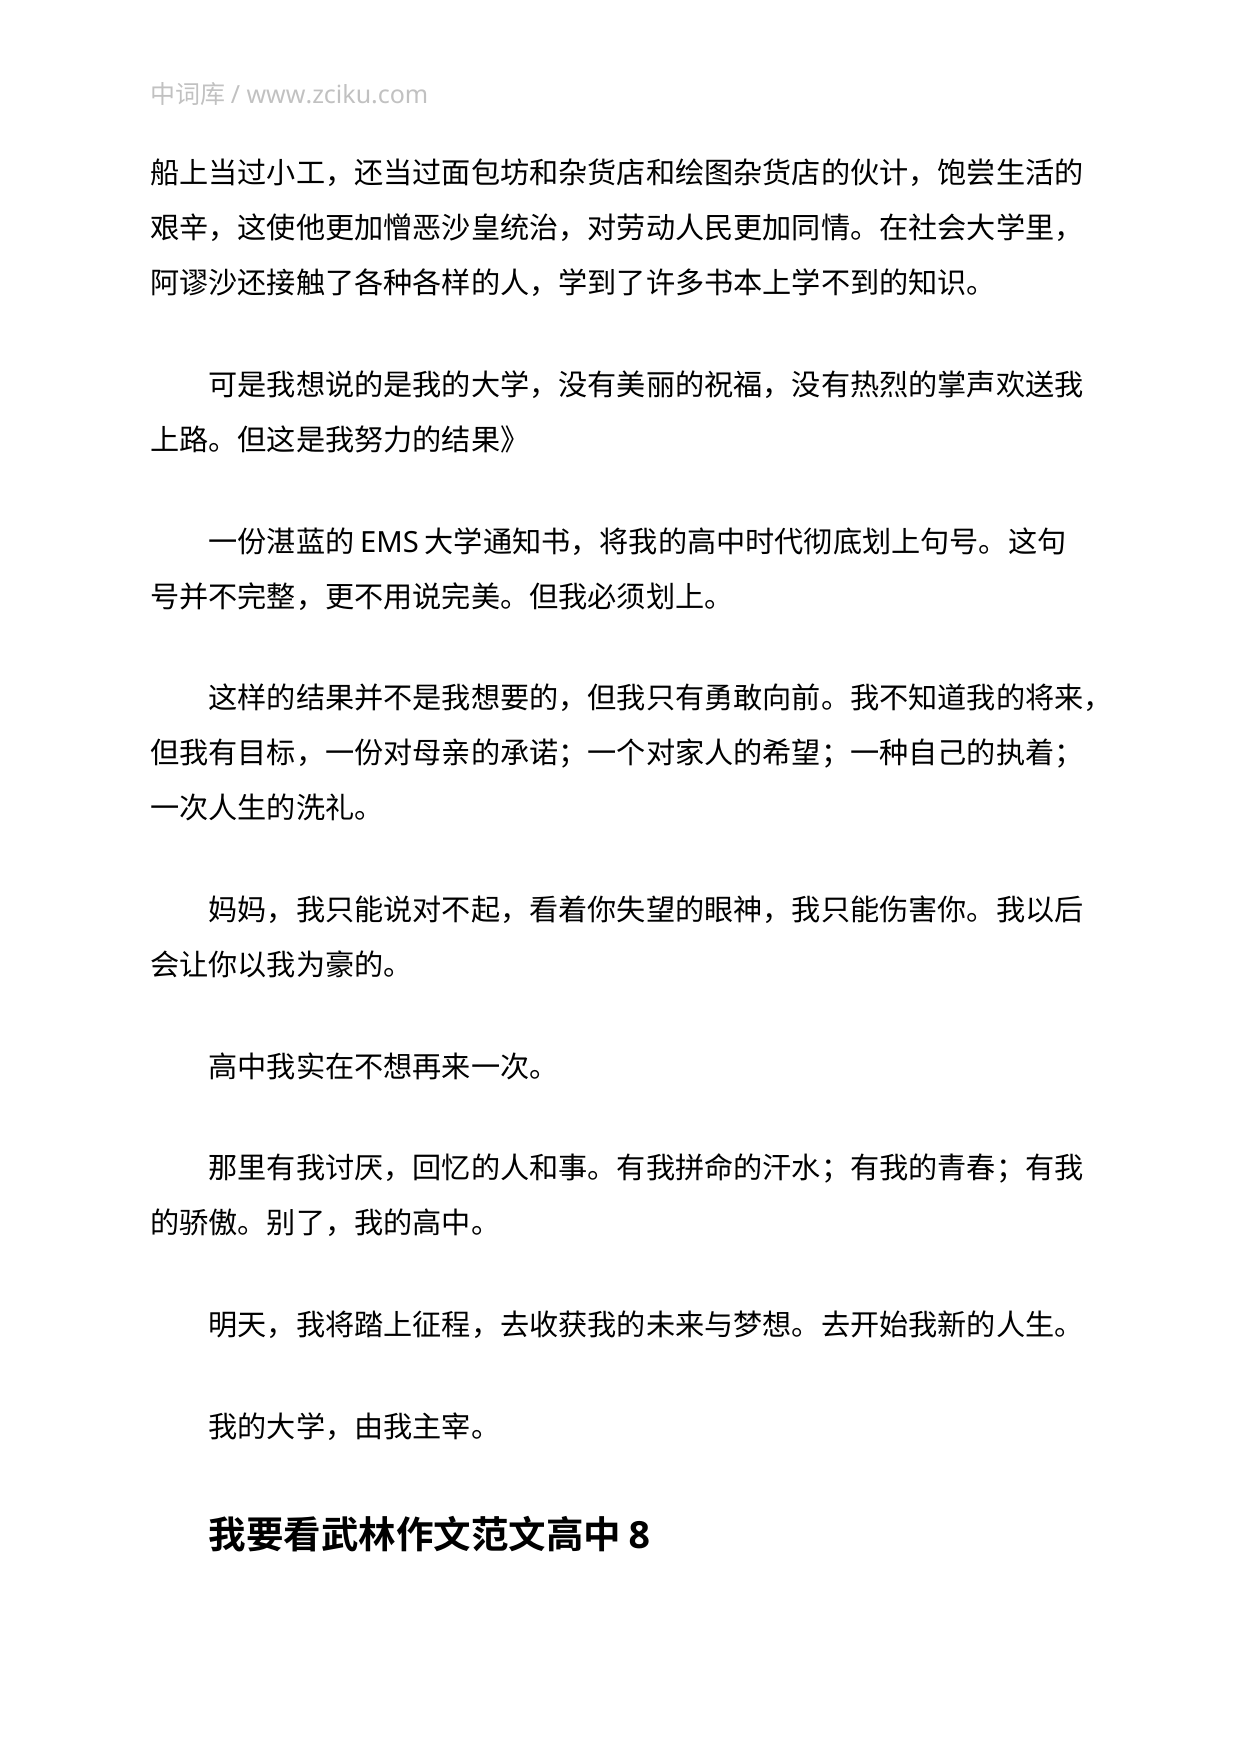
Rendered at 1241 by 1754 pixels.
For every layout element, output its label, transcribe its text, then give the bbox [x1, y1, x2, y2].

text 明天，我将踏上征程，去收获我的未来与梦想。去开始我新的人生。 [150, 1302, 1090, 1344]
text 我的大学，由我主宰。 [150, 1403, 1090, 1446]
text 高中我实在不想再来一次。 [150, 1043, 1090, 1086]
text 那里有我讨厌，回忆的人和事。有我拼命的汗水；有我的青春；有我的骄傲。别了，我的高中。 [150, 1145, 1090, 1242]
text 妈妈，我只能说对不起，看着你失望的眼神，我只能伤害你。我以后会让你以我为豪的。 [150, 887, 1090, 984]
text 可是我想说的是我的大学，没有美丽的祝福，没有热烈的掌声欢送我上路。但这是我努力的结果》 [150, 362, 1090, 459]
text 这样的结果并不是我想要的，但我只有勇敢向前。我不知道我的将来，但我有目标，一份对母亲的承诺；一个对家人的希望；一种自己的执着；一次人生的洗礼。 [150, 675, 1090, 827]
text 我要看武林作文范文高中8 [150, 1505, 1090, 1560]
text 一份湛蓝的EMS大学通知书，将我的高中时代彻底划上句号。这句号并不完整，更不用说完美。但我必须划上。 [150, 518, 1090, 616]
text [150, 150, 1090, 302]
